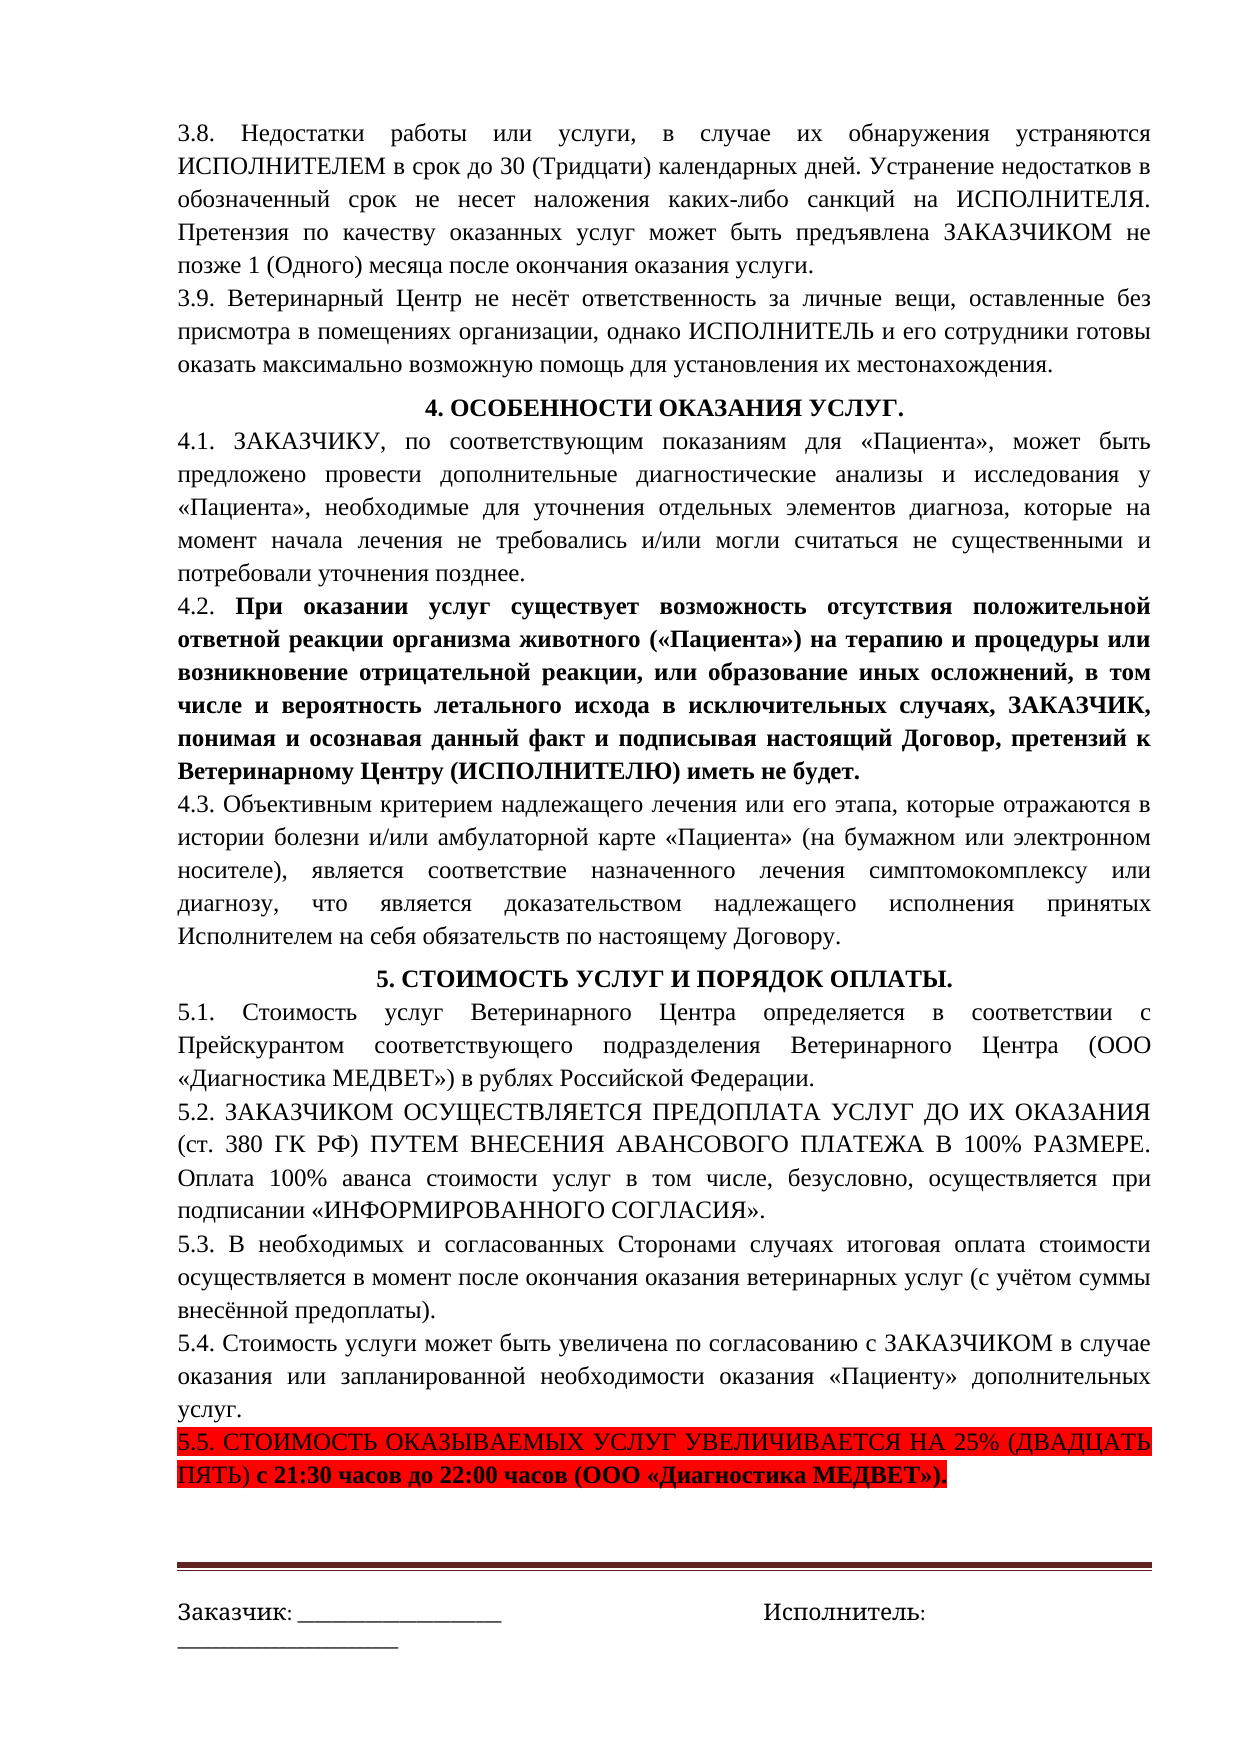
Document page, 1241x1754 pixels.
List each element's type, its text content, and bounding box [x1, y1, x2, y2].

text 4. ОСОБЕННОСТИ ОКАЗАНИЯ УСЛУГ. [177, 393, 1152, 421]
text 4.2. При оказании услуг существует возможность отсутствия положительной ответной реакции организма животного («Пациента») на терапию и процедуры или возникновение отрицательной реакции, или образование иных осложнений, в том числе и вероятность летального исхода в исключительных случаях, ЗАКАЗЧИК, понимая и осознавая данный факт и подписывая настоящий Договор, претензий к Ветеринарному Центру (ИСПОЛНИТЕЛЮ) иметь не будет. [177, 591, 1152, 785]
text 5.2. ЗАКАЗЧИКОМ ОСУЩЕСТВЛЯЕТСЯ ПРЕДОПЛАТА УСЛУГ ДО ИХ ОКАЗАНИЯ (ст. 380 ГК РФ) ПУТЕМ ВНЕСЕНИЯ АВАНСОВОГО ПЛАТЕЖА В 100% РАЗМЕРЕ. Оплата 100% аванса стоимости услуг в том числе, безусловно, осуществляется при подписании «ИНФОРМИРОВАННОГО СОГЛАСИЯ». [177, 1097, 1152, 1224]
text 5.1. Стоимость услуг Ветеринарного Центра определяется в соответствии с Прейскурантом соответствующего подразделения Ветеринарного Центра (ООО «Диагностика МЕДВЕТ») в рублях Российской Федерации. [177, 997, 1152, 1092]
text 5.3. В необходимых и согласованных Сторонами случаях итоговая оплата стоимости осуществляется в момент после окончания оказания ветеринарных услуг (с учётом суммы внесённой предоплаты). [177, 1229, 1152, 1323]
text 4.1. ЗАКАЗЧИКУ, по соответствующим показаниям для «Пациента», может быть предложено провести дополнительные диагностические анализы и исследования у «Пациента», необходимые для уточнения отдельных элементов диагноза, которые на момент начала лечения не требовались и/или могли считаться не существенными и потребовали уточнения позднее. [177, 426, 1152, 587]
text 5.5. СТОИМОСТЬ ОКАЗЫВАЕМЫХ УСЛУГ УВЕЛИЧИВАЕТСЯ НА 25% (ДВАДЦАТЬ ПЯТЬ) с 21:30 часов до 22:00 часов (ООО «Диагностика МЕДВЕТ»). [177, 1456, 1152, 1488]
text 5.4. Стоимость услуги может быть увеличена по согласованию с ЗАКАЗЧИКОМ в случае оказания или запланированной необходимости оказания «Пациенту» дополнительных услуг. [177, 1328, 1152, 1422]
text 3.9. Ветеринарный Центр не несёт ответственность за личные вещи, оставленные без присмотра в помещениях организации, однако ИСПОЛНИТЕЛЬ и его сотрудники готовы оказать максимально возможную помощь для установления их местонахождения. [177, 283, 1152, 378]
text 5. СТОИМОСТЬ УСЛУГ И ПОРЯДОК ОПЛАТЫ. [177, 964, 1152, 993]
text 4.3. Объективным критерием надлежащего лечения или его этапа, которые отражаются в истории болезни и/или амбулаторной карте «Пациента» (на бумажном или электронном носителе), является соответствие назначенного лечения симптомокомплексу или диагнозу, что является доказательством надлежащего исполнения принятых Исполнителем на себя обязательств по настоящему Договору. [177, 789, 1152, 950]
text 3.8. Недостатки работы или услуги, в случае их обнаружения устраняются ИСПОЛНИТЕЛЕМ в срок до 30 (Тридцати) календарных дней. Устранение недостатков в обозначенный срок не несет наложения каких-либо санкций на ИСПОЛНИТЕЛЯ. Претензия по качеству оказанных услуг может быть предъявлена ЗАКАЗЧИКОМ не позже 1 (Одного) месяца после окончания оказания услуги. [177, 118, 1152, 279]
